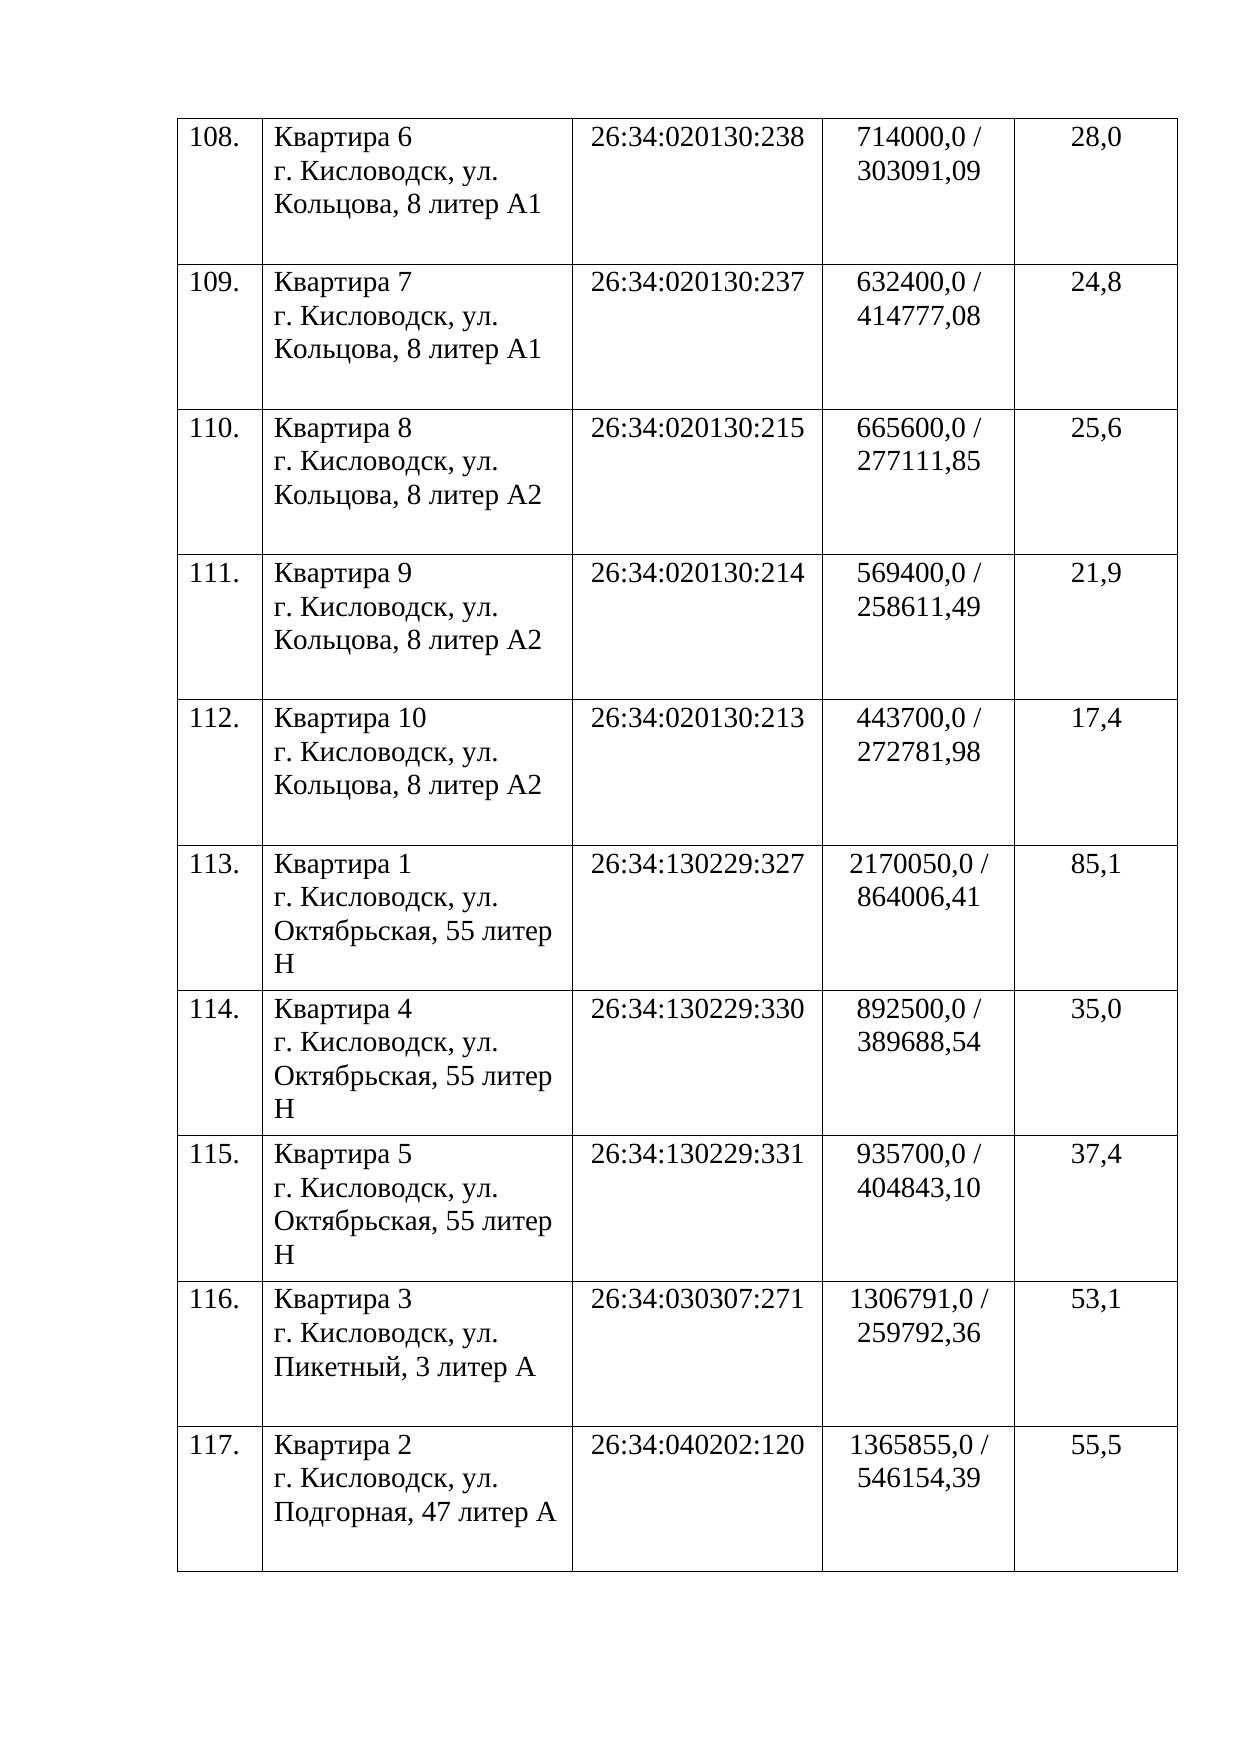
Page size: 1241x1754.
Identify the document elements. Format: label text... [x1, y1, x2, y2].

table_cell 116. [178, 1282, 262, 1426]
table_cell 26:34:020130:215 [573, 410, 822, 554]
table_cell 569400,0 / 258611,49 [823, 555, 1014, 699]
table_cell 28,0 [1015, 119, 1177, 263]
table_cell 117. [178, 1427, 262, 1571]
table_cell 26:34:020130:214 [573, 555, 822, 699]
table_cell Квартира 5 г. Кисловодск, ул. Октябрьская, 55 литер Н [263, 1136, 572, 1281]
table_cell 115. [178, 1136, 262, 1281]
table_cell 17,4 [1015, 700, 1177, 845]
table_cell 110. [178, 410, 262, 554]
table_cell Квартира 1 г. Кисловодск, ул. Октябрьская, 55 литер Н [263, 846, 572, 990]
table_cell 26:34:040202:120 [573, 1427, 822, 1571]
table_cell 1365855,0 / 546154,39 [823, 1427, 1014, 1571]
table_cell Квартира 9 г. Кисловодск, ул. Кольцова, 8 литер А2 [263, 555, 572, 699]
table_cell 26:34:030307:271 [573, 1282, 822, 1426]
table_cell Квартира 10 г. Кисловодск, ул. Кольцова, 8 литер А2 [263, 700, 572, 845]
table_cell 935700,0 / 404843,10 [823, 1136, 1014, 1281]
table_cell 892500,0 / 389688,54 [823, 991, 1014, 1135]
table_cell 443700,0 / 272781,98 [823, 700, 1014, 845]
table_cell 21,9 [1015, 555, 1177, 699]
table_cell 111. [178, 555, 262, 699]
table_cell 53,1 [1015, 1282, 1177, 1426]
table_cell 114. [178, 991, 262, 1135]
table_cell 113. [178, 846, 262, 990]
table_cell 26:34:020130:213 [573, 700, 822, 845]
table_cell Квартира 8 г. Кисловодск, ул. Кольцова, 8 литер А2 [263, 410, 572, 554]
table_cell 112. [178, 700, 262, 845]
table_cell 35,0 [1015, 991, 1177, 1135]
table_cell 26:34:020130:237 [573, 265, 822, 409]
table_cell 26:34:130229:330 [573, 991, 822, 1135]
table_cell 85,1 [1015, 846, 1177, 990]
table_cell 37,4 [1015, 1136, 1177, 1281]
table_cell 2170050,0 / 864006,41 [823, 846, 1014, 990]
table_cell Квартира 2 г. Кисловодск, ул. Подгорная, 47 литер А [263, 1427, 572, 1571]
table_cell 26:34:130229:331 [573, 1136, 822, 1281]
table_cell Квартира 6 г. Кисловодск, ул. Кольцова, 8 литер А1 [263, 119, 572, 263]
table_cell 108. [178, 119, 262, 263]
table_cell 25,6 [1015, 410, 1177, 554]
table_cell 109. [178, 265, 262, 409]
table_cell 714000,0 / 303091,09 [823, 119, 1014, 263]
table_cell 26:34:130229:327 [573, 846, 822, 990]
table_cell 55,5 [1015, 1427, 1177, 1571]
table_cell 24,8 [1015, 265, 1177, 409]
table_cell 1306791,0 / 259792,36 [823, 1282, 1014, 1426]
table_cell 26:34:020130:238 [573, 119, 822, 263]
table_cell Квартира 4 г. Кисловодск, ул. Октябрьская, 55 литер Н [263, 991, 572, 1135]
table_cell Квартира 3 г. Кисловодск, ул. Пикетный, 3 литер А [263, 1282, 572, 1426]
table_cell 665600,0 / 277111,85 [823, 410, 1014, 554]
table_cell Квартира 7 г. Кисловодск, ул. Кольцова, 8 литер А1 [263, 265, 572, 409]
table_cell 632400,0 / 414777,08 [823, 265, 1014, 409]
